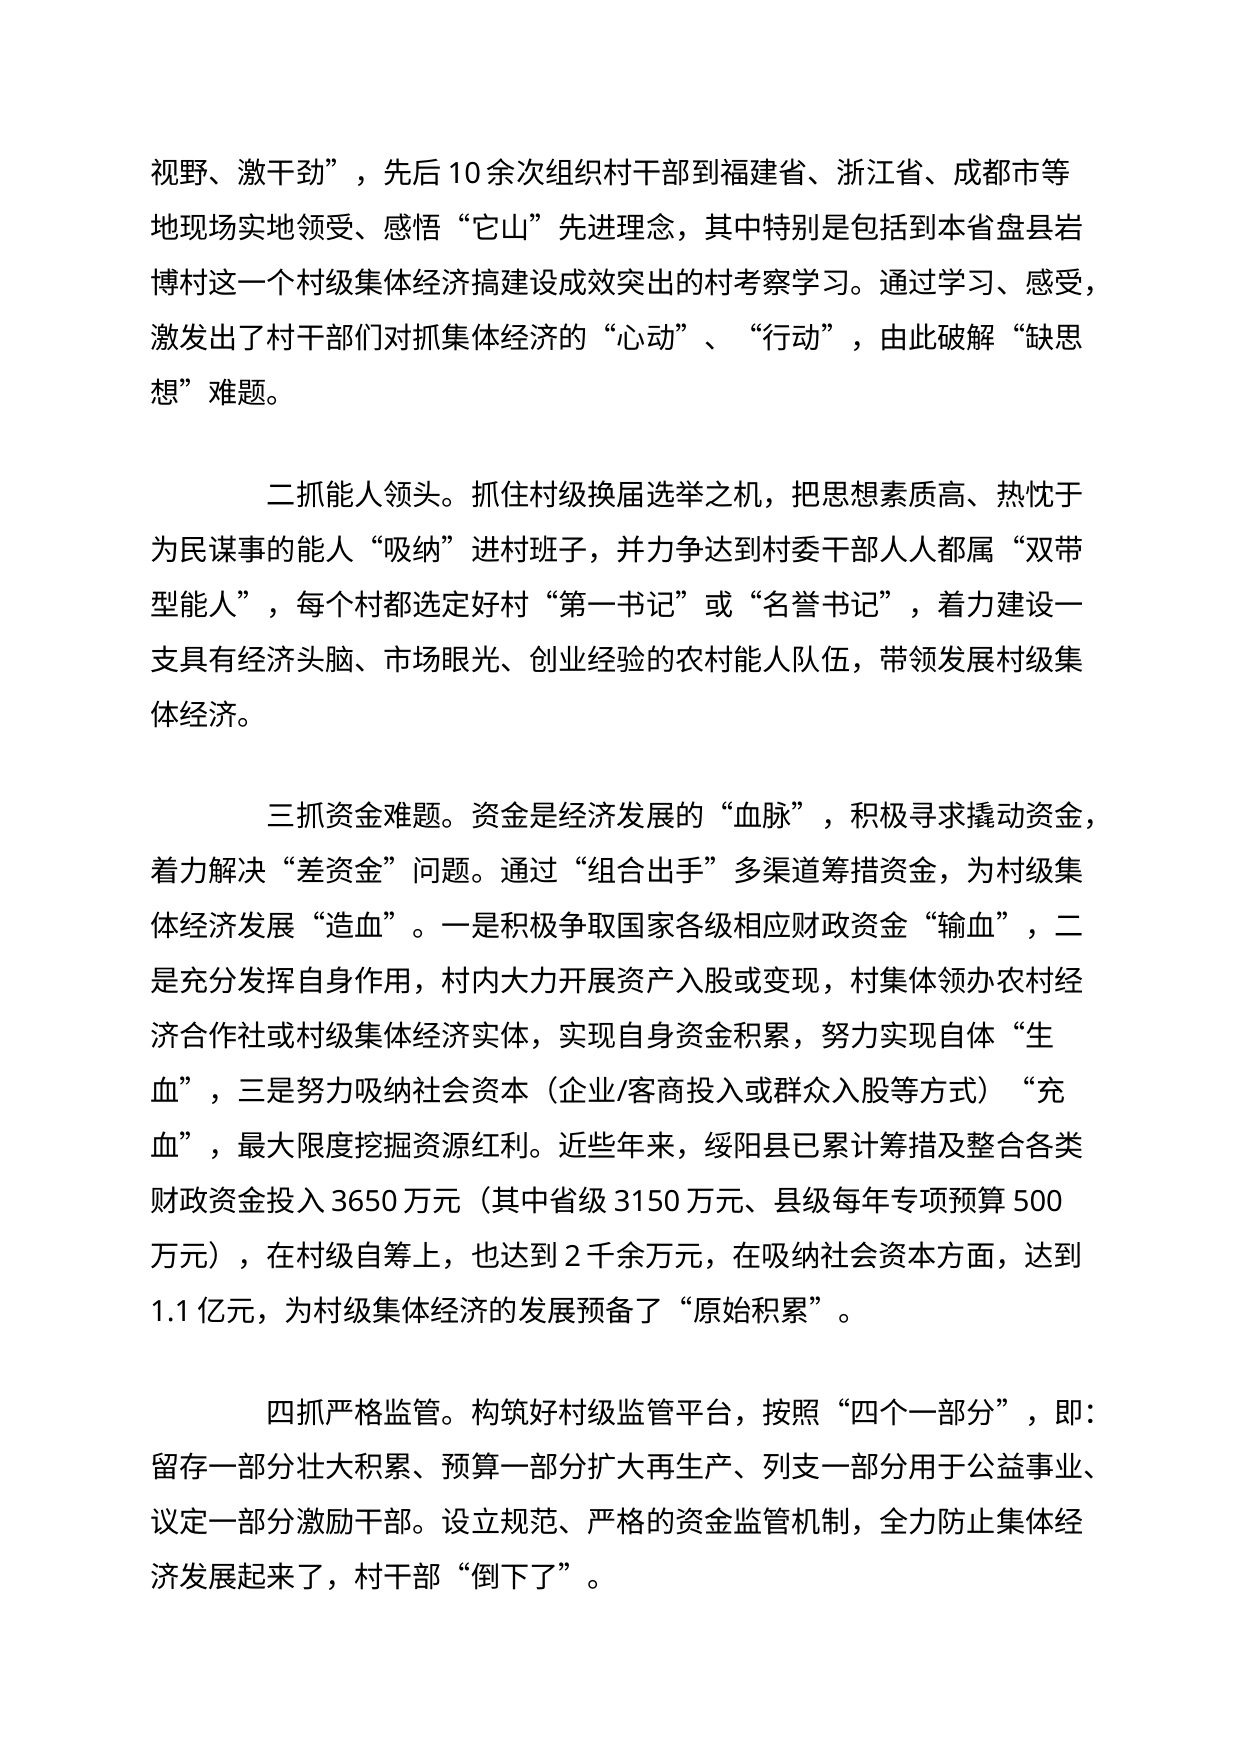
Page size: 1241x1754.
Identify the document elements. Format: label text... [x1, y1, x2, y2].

text 四抓严格监管。构筑好村级监管平台，按照“四个一部分”，即：留存一部分壮大积累、预算一部分扩大再生产、列支一部分用于公益事业、议定一部分激励干部。设立规范、严格的资金监管机制，全力防止集体经济发展起来了，村干部“倒下了”。 [150, 1389, 1090, 1596]
text 三抓资金难题。资金是经济发展的“血脉”，积极寻求撬动资金，着力解决“差资金”问题。通过“组合出手”多渠道筹措资金，为村级集体经济发展“造血”。一是积极争取国家各级相应财政资金“输血”，二是充分发挥自身作用，村内大力开展资产入股或变现，村集体领办农村经济合作社或村级集体经济实体，实现自身资金积累，努力实现自体“生血”，三是努力吸纳社会资本（企业/客商投入或群众入股等方式）“充血”，最大限度挖掘资源红利。近些年来，绥阳县已累计筹措及整合各类财政资金投入3650万元（其中省级3150万元、县级每年专项预算500万元），在村级自筹上，也达到2千余万元，在吸纳社会资本方面，达到1.1亿元，为村级集体经济的发展预备了“原始积累”。 [150, 793, 1090, 1329]
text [150, 150, 1090, 412]
text 二抓能人领头。抓住村级换届选举之机，把思想素质高、热忱于为民谋事的能人“吸纳”进村班子，并力争达到村委干部人人都属“双带型能人”，每个村都选定好村“第一书记”或“名誉书记”，着力建设一支具有经济头脑、市场眼光、创业经验的农村能人队伍，带领发展村级集体经济。 [150, 471, 1090, 733]
